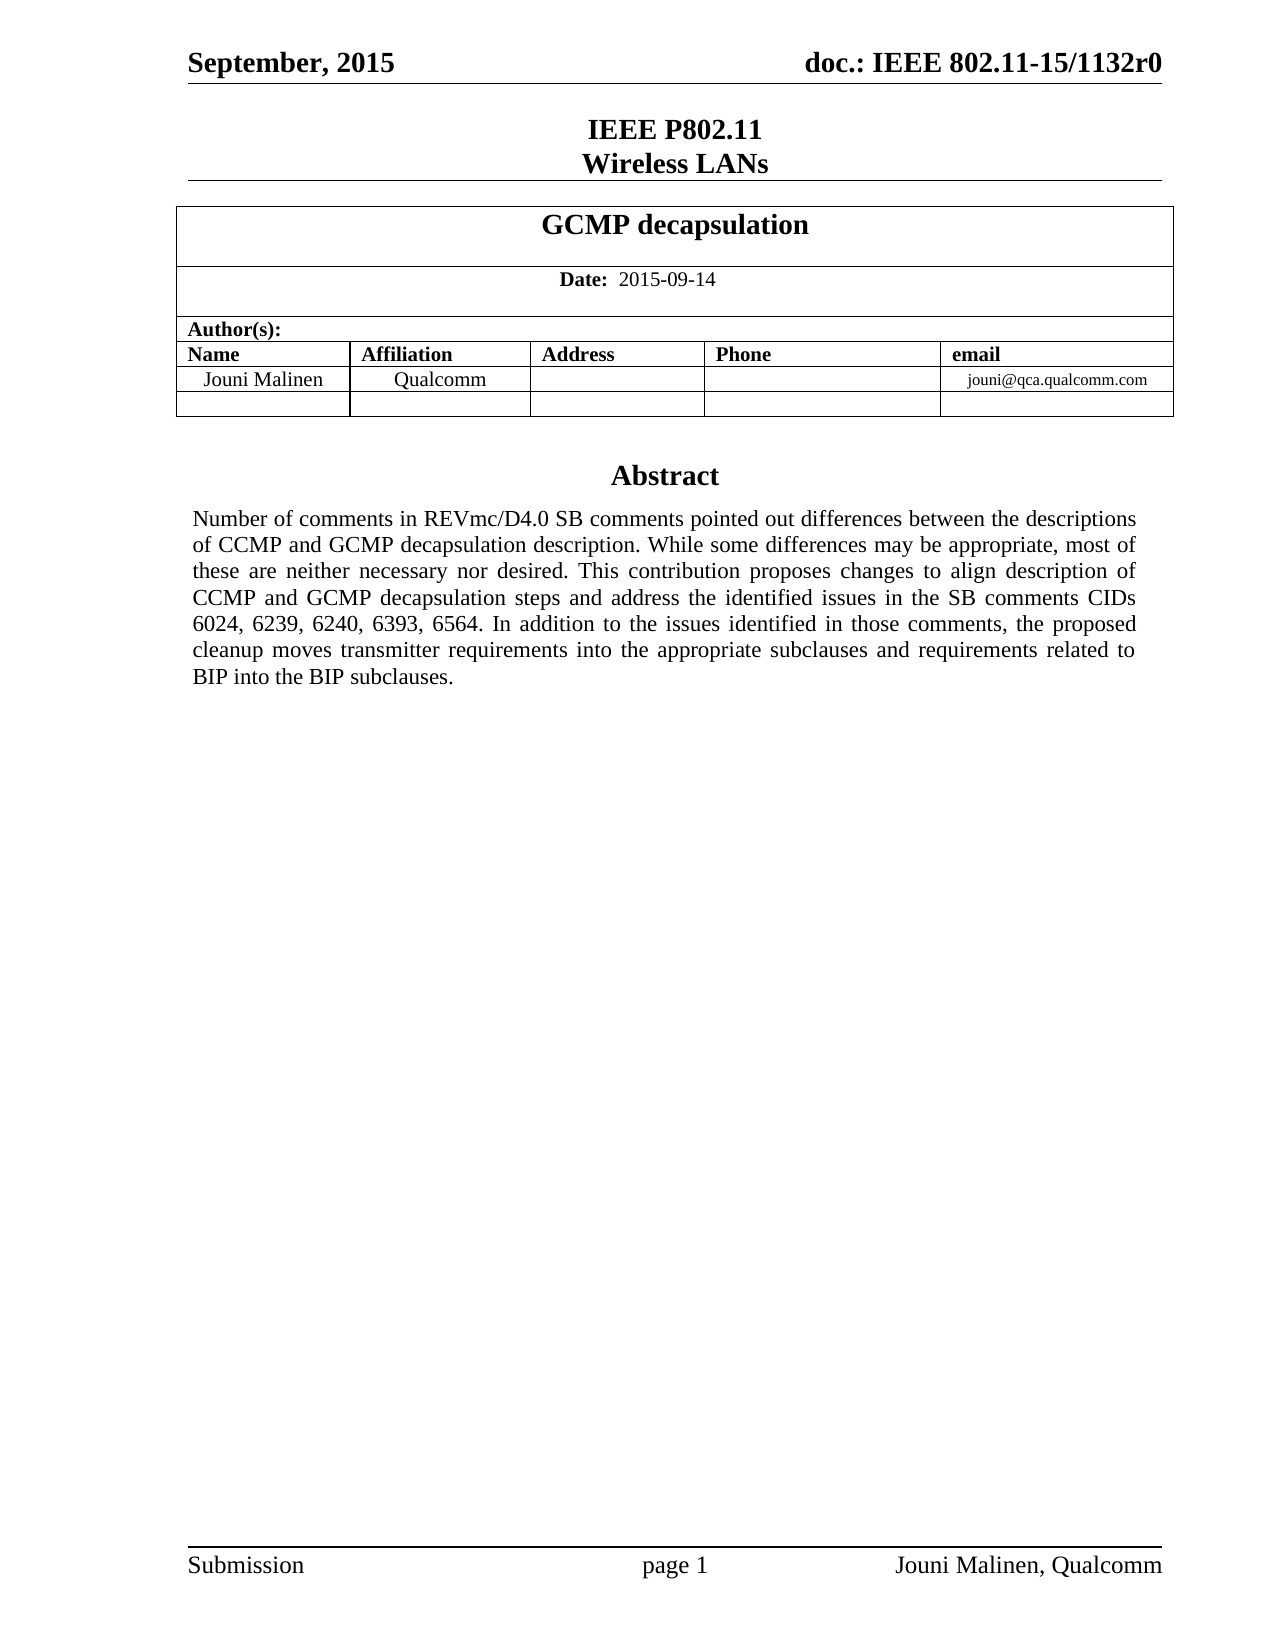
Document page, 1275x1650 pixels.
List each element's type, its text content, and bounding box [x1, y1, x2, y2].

table_cell Jouni Malinen [177, 367, 349, 391]
table_cell Author(s): [177, 317, 1173, 341]
table_cell [531, 367, 704, 391]
table_cell Phone [705, 342, 940, 366]
table_cell email [941, 342, 1173, 366]
table_cell Affiliation [351, 342, 530, 366]
table_cell Name [177, 342, 349, 366]
table_cell Address [531, 342, 704, 366]
table_cell [177, 392, 349, 416]
table_cell Date: 2015-09-14 [177, 267, 1173, 316]
table_cell [351, 392, 530, 416]
table_cell [531, 392, 704, 416]
table_cell [705, 367, 940, 391]
table_cell [941, 392, 1173, 416]
table_header GCMP decapsulation [177, 207, 1173, 266]
table_cell Qualcomm [351, 367, 530, 391]
table_cell jouni@qca.qualcomm.com [941, 367, 1173, 391]
table_cell [705, 392, 940, 416]
text IEEE P802.11 Wireless LANs [187, 112, 1162, 181]
